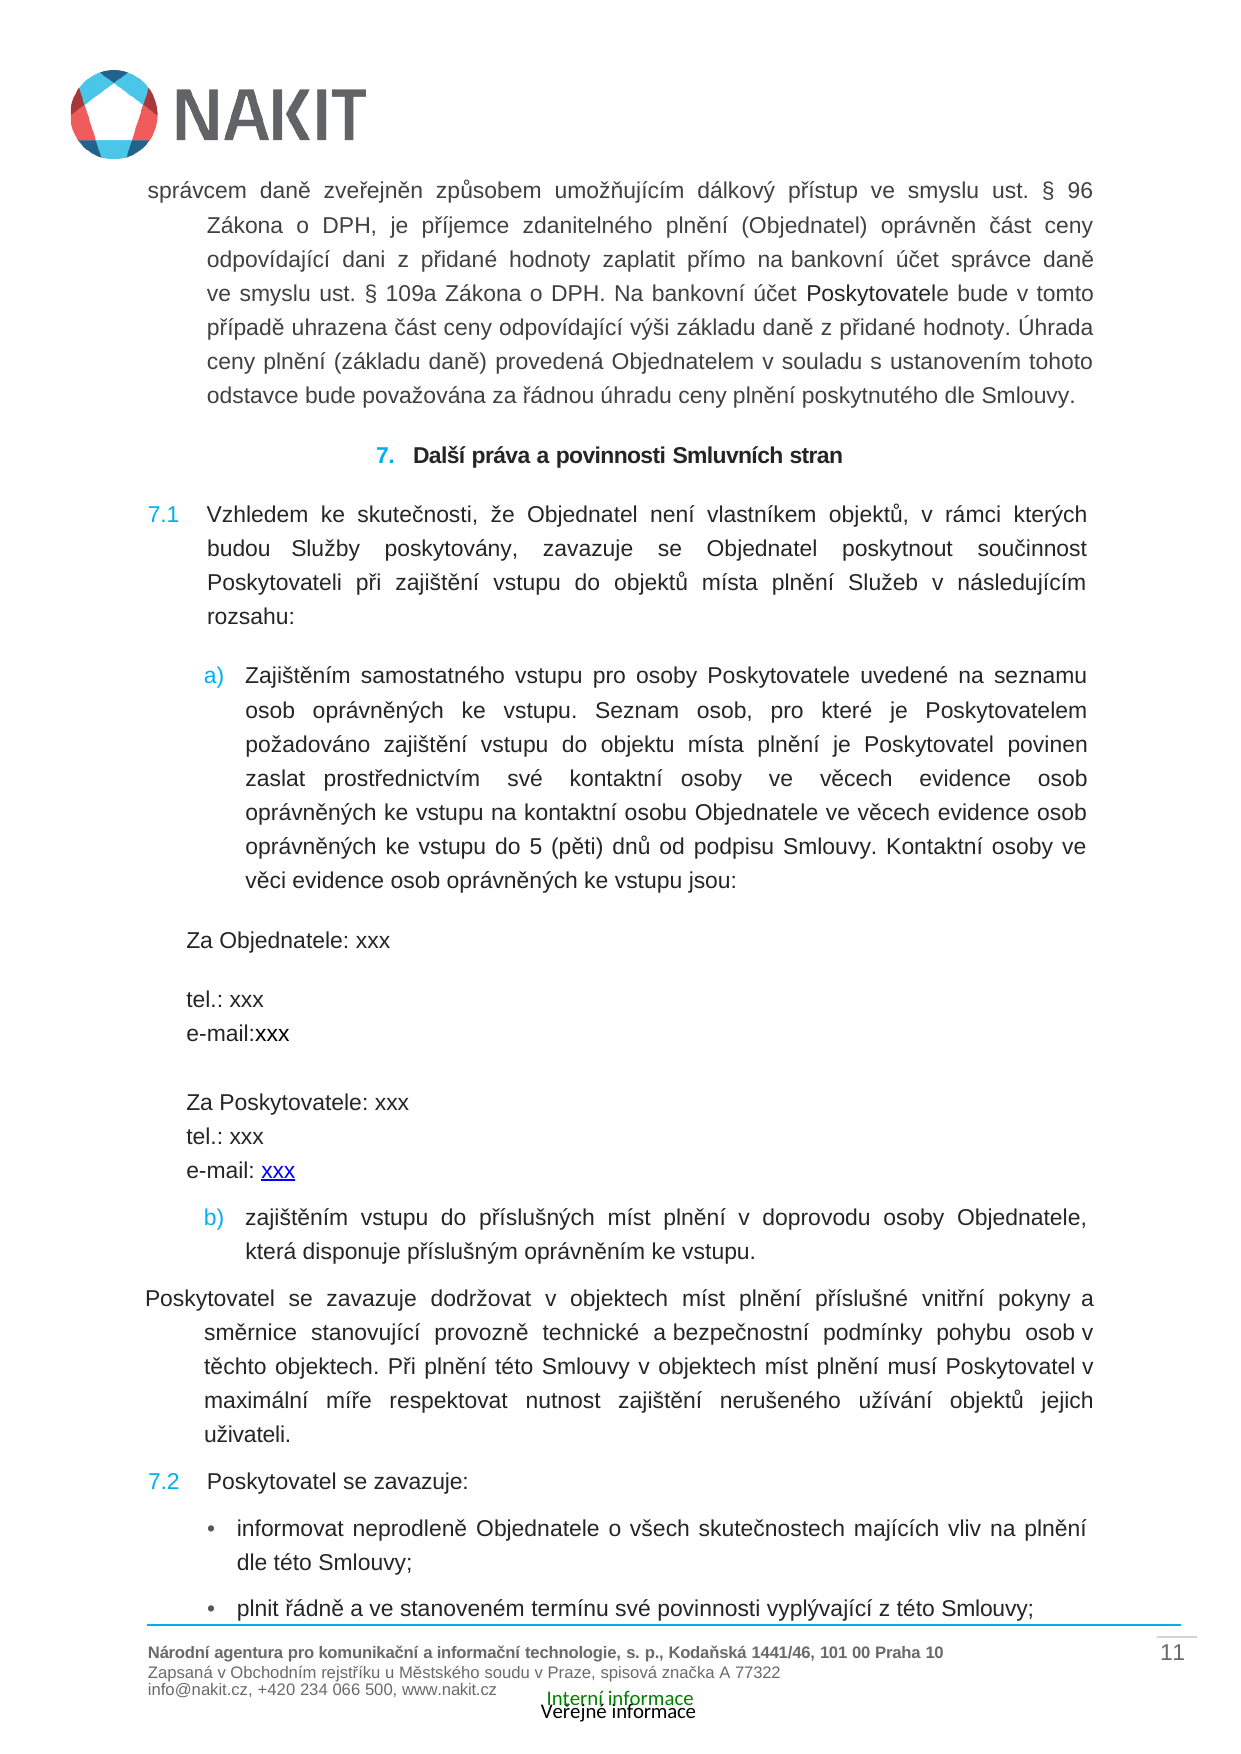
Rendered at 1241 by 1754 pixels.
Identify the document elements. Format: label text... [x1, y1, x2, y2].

subtitle Další práva a povinnosti Smluvních stran [376, 442, 1137, 468]
list Poskytovatel se zavazuje: [148, 1468, 1137, 1494]
picture [70, 70, 366, 159]
list Zajištěním samostatného vstupu pro osoby Poskytovatele uvedené na seznamu osob oprávněných ke vstupu. Seznam osob, pro které je Poskytovatelem požadováno zajištění vstupu do objektu místa plnění je Poskytovatel povinen zaslat prostřednictvím své kontaktní osoby ve věcech evidence osob oprávněných ke vstupu na kontaktní osobu Objednatele ve věcech evidence osob oprávněných ke vstupu do 5 (pěti) dnů od podpisu Smlouvy. Kontaktní osoby ve věci evidence osob oprávněných ke vstupu jsou: [204, 662, 1087, 894]
text Za Poskytovatele: xxx [186, 1088, 564, 1115]
text tel.: xxx [186, 1123, 564, 1149]
list plnit řádně a ve stanoveném termínu své povinnosti vyplývající z této Smlouvy; [207, 1595, 1137, 1622]
list Vzhledem ke skutečnosti, že Objednatel není vlastníkem objektů, v rámci kterých budou Služby poskytovány, zavazuje se Objednatel poskytnout součinnost Poskytovateli při zajištění vstupu do objektů místa plnění Služeb v následujícím rozsahu: [148, 501, 1087, 630]
text Za Objednatele: xxx [186, 927, 564, 953]
text Poskytovatel se zavazuje dodržovat v objektech míst plnění příslušné vnitřní pokyny a směrnice stanovující provozně technické a bezpečnostní podmínky pohybu osob v těchto objektech. Při plnění této Smlouvy v objektech míst plnění musí Poskytovatel v maximální míře respektovat nutnost zajištění nerušeného užívání objektů jejich uživateli. [145, 1284, 1094, 1447]
text e-mail:xxx [186, 1020, 1137, 1046]
list informovat neprodleně Objednatele o všech skutečnostech majících vliv na plnění dle této Smlouvy; [207, 1514, 1087, 1575]
text správcem daně zveřejněn způsobem umožňujícím dálkový přístup ve smyslu ust. § 96 Zákona o DPH, je příjemce zdanitelného plnění (Objednatel) oprávněn část ceny odpovídající dani z přidané hodnoty zaplatit přímo na bankovní účet správce daně ve smyslu ust. § 109a Zákona o DPH. Na bankovní účet Poskytovatele bude v tomto případě uhrazena část ceny odpovídající výši základu daně z přidané hodnoty. Úhrada ceny plnění (základu daně) provedená Objednatelem v souladu s ustanovením tohoto odstavce bude považována za řádnou úhradu ceny plnění poskytnutého dle Smlouvy. [147, 177, 1094, 409]
text tel.: xxx [186, 986, 564, 1012]
text e-mail: xxx [186, 1157, 1137, 1183]
list zajištěním vstupu do příslušných míst plnění v doprovodu osoby Objednatele, která disponuje příslušným oprávněním ke vstupu. [204, 1204, 1087, 1264]
